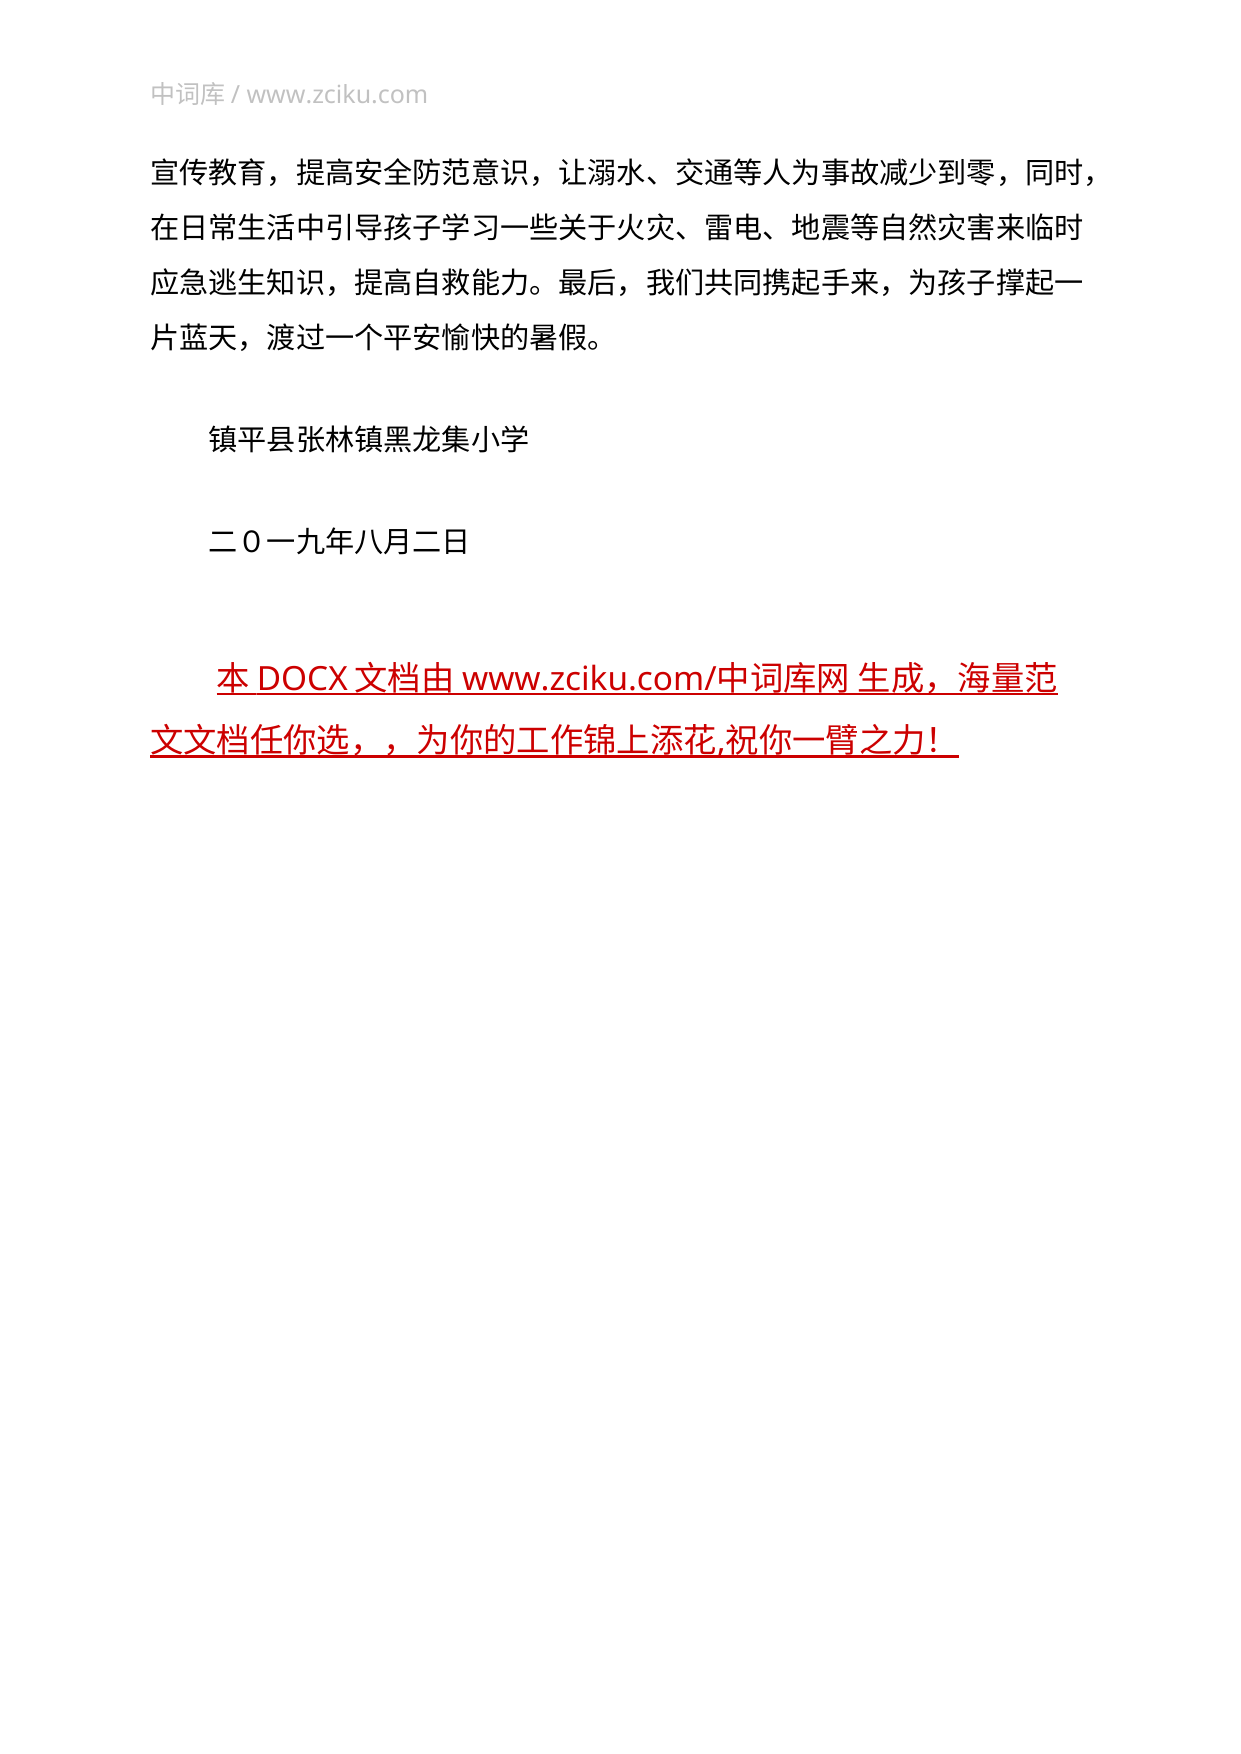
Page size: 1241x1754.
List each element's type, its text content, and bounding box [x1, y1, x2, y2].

text 镇平县张林镇黑龙集小学 [150, 416, 1090, 459]
text 二０一九年八月二日 [150, 518, 1090, 561]
text 本DOCX文档由 www.zciku.com/中词库网 生成，海量范文文档任你选，，为你的工作锦上添花,祝你一臂之力！ [150, 651, 1090, 762]
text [150, 150, 1090, 357]
